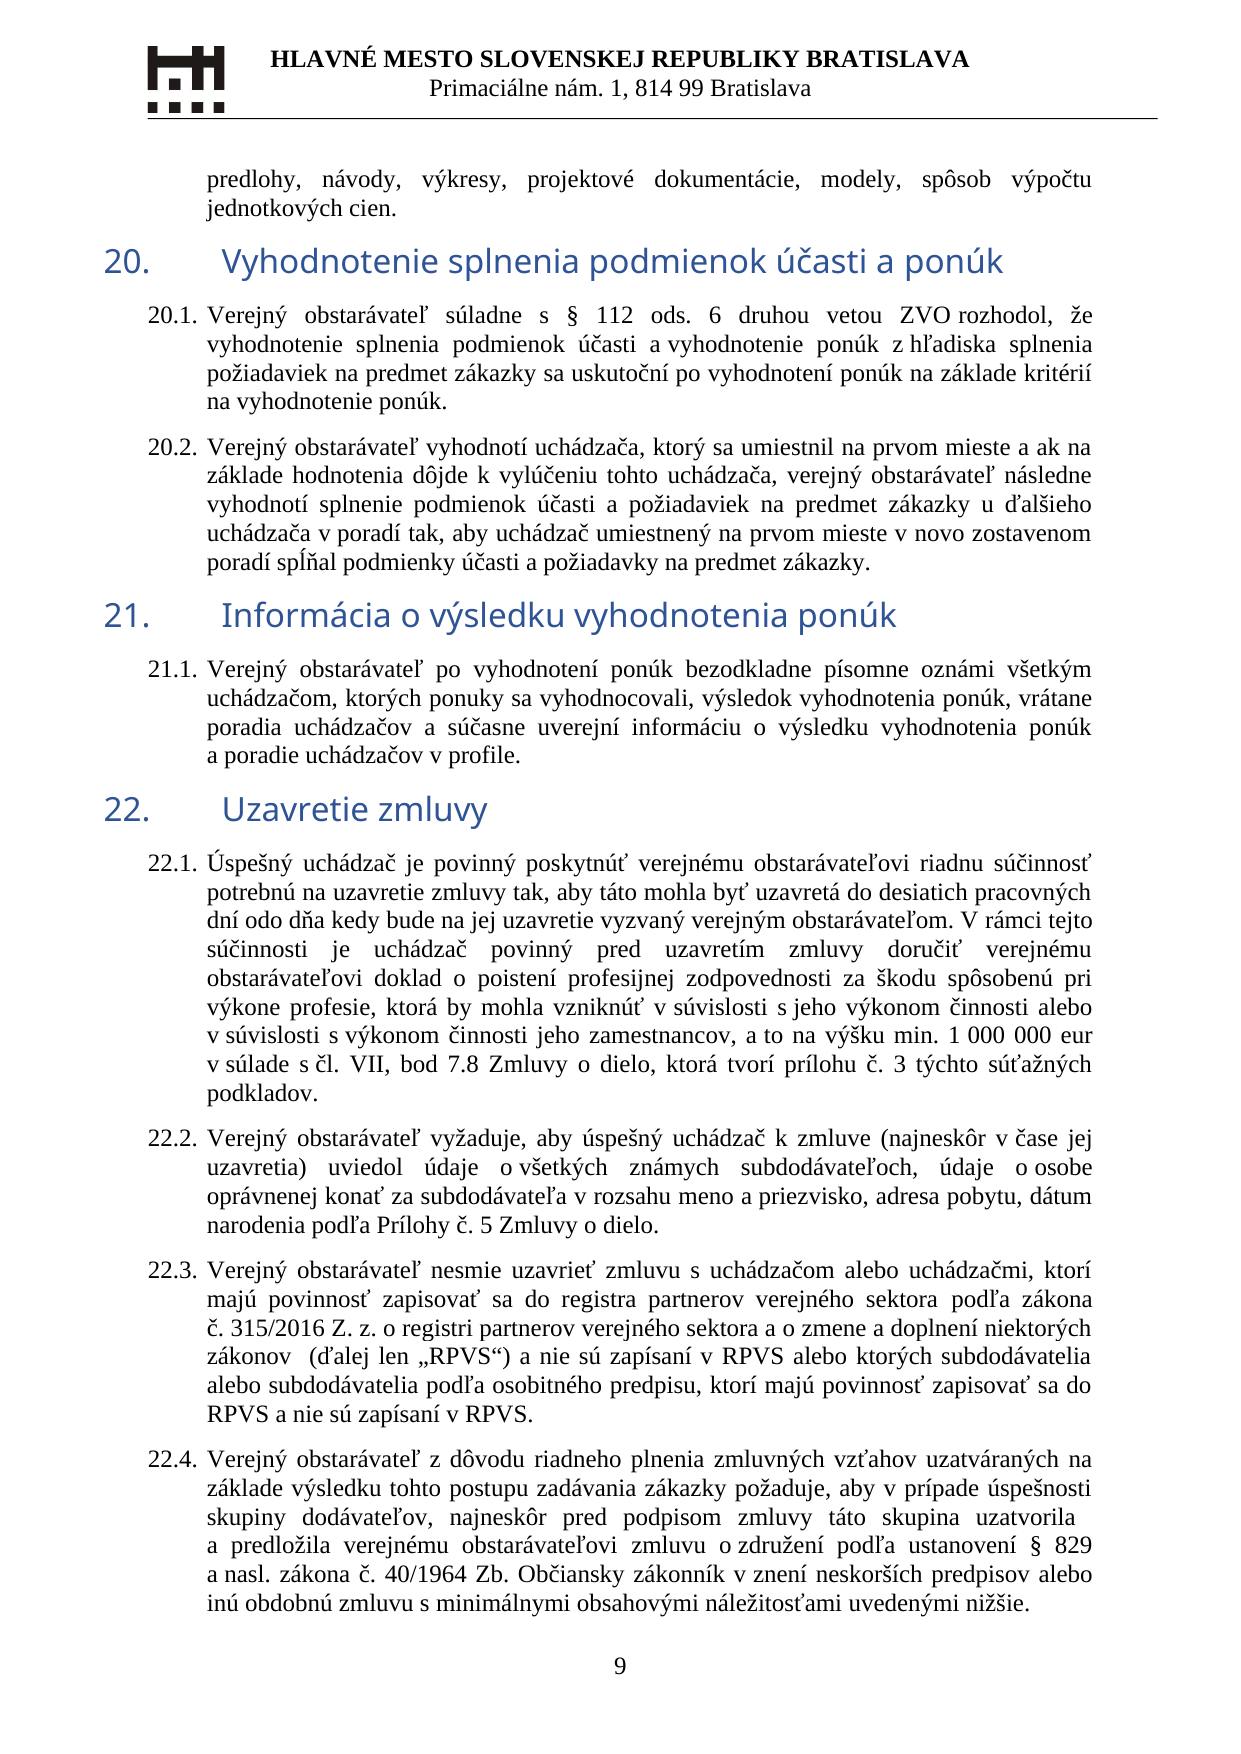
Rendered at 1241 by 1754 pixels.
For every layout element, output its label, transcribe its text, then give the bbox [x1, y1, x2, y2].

list Úspešný uchádzač je povinný poskytnúť verejnému obstarávateľovi riadnu súčinnosť potrebnú na uzavretie zmluvy tak, aby táto mohla byť uzavretá do desiatich pracovných dní odo dňa kedy bude na jej uzavretie vyzvaný verejným obstarávateľom. V rámci tejto súčinnosti je uchádzač povinný pred uzavretím zmluvy doručiť verejnému obstarávateľovi doklad o poistení profesijnej zodpovednosti za škodu spôsobenú pri výkone profesie, ktorá by mohla vzniknúť v súvislosti s jeho výkonom činnosti alebo v súvislosti s výkonom činnosti jeho zamestnancov, a to na výšku min. 1 000 000 eur v súlade s čl. VII, bod 7.8 Zmluvy o dielo, ktorá tvorí prílohu č. 3 týchto súťažných podkladov. [148, 848, 1093, 1107]
list Verejný obstarávateľ vyhodnotí uchádzača, ktorý sa umiestnil na prvom mieste a ak na základe hodnotenia dôjde k vylúčeniu tohto uchádzača, verejný obstarávateľ následne vyhodnotí splnenie podmienok účasti a požiadaviek na predmet zákazky u ďalšieho uchádzača v poradí tak, aby uchádzač umiestnený na prvom mieste v novo zostavenom poradí spĺňal podmienky účasti a požiadavky na predmet zákazky. [148, 432, 1093, 576]
list Verejný obstarávateľ z dôvodu riadneho plnenia zmluvných vzťahov uzatváraných na základe výsledku tohto postupu zadávania zákazky požaduje, aby v prípade úspešnosti skupiny dodávateľov, najneskôr pred podpisom zmluvy táto skupina uzatvorila a predložila verejnému obstarávateľovi zmluvu o združení podľa ustanovení § 829 a nasl. zákona č. 40/1964 Zb. Občiansky zákonník v znení neskorších predpisov alebo inú obdobnú zmluvu s minimálnymi obsahovými náležitosťami uvedenými nižšie. [148, 1444, 1093, 1617]
list Verejný obstarávateľ po vyhodnotení ponúk bezodkladne písomne oznámi všetkým uchádzačom, ktorých ponuky sa vyhodnocovali, výsledok vyhodnotenia ponúk, vrátane poradia uchádzačov a súčasne uverejní informáciu o výsledku vyhodnotenia ponúk a poradie uchádzačov v profile. [148, 654, 1093, 769]
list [148, 164, 1093, 221]
subtitle Uzavretie zmluvy [103, 786, 1093, 831]
list Verejný obstarávateľ súladne s § 112 ods. 6 druhou vetou ZVO rozhodol, že vyhodnotenie splnenia podmienok účasti a vyhodnotenie ponúk z hľadiska splnenia požiadaviek na predmet zákazky sa uskutoční po vyhodnotení ponúk na základe kritérií na vyhodnotenie ponúk. [148, 300, 1093, 415]
list Verejný obstarávateľ vyžaduje, aby úspešný uchádzač k zmluve (najneskôr v čase jej uzavretia) uviedol údaje o všetkých známych subdodávateľoch, údaje o osobe oprávnenej konať za subdodávateľa v rozsahu meno a priezvisko, adresa pobytu, dátum narodenia podľa Prílohy č. 5 Zmluvy o dielo. [148, 1123, 1093, 1238]
list Verejný obstarávateľ nesmie uzavrieť zmluvu s uchádzačom alebo uchádzačmi, ktorí majú povinnosť zapisovať sa do registra partnerov verejného sektora podľa zákona č. 315/2016 Z. z. o registri partnerov verejného sektora a o zmene a doplnení niektorých zákonov (ďalej len „RPVS“) a nie sú zapísaní v RPVS alebo ktorých subdodávatelia alebo subdodávatelia podľa osobitného predpisu, ktorí majú povinnosť zapisovať sa do RPVS a nie sú zapísaní v RPVS. [148, 1255, 1093, 1428]
subtitle Informácia o výsledku vyhodnotenia ponúk [103, 592, 1093, 638]
subtitle Vyhodnotenie splnenia podmienok účasti a ponúk [103, 238, 1093, 283]
picture [147, 46, 225, 113]
